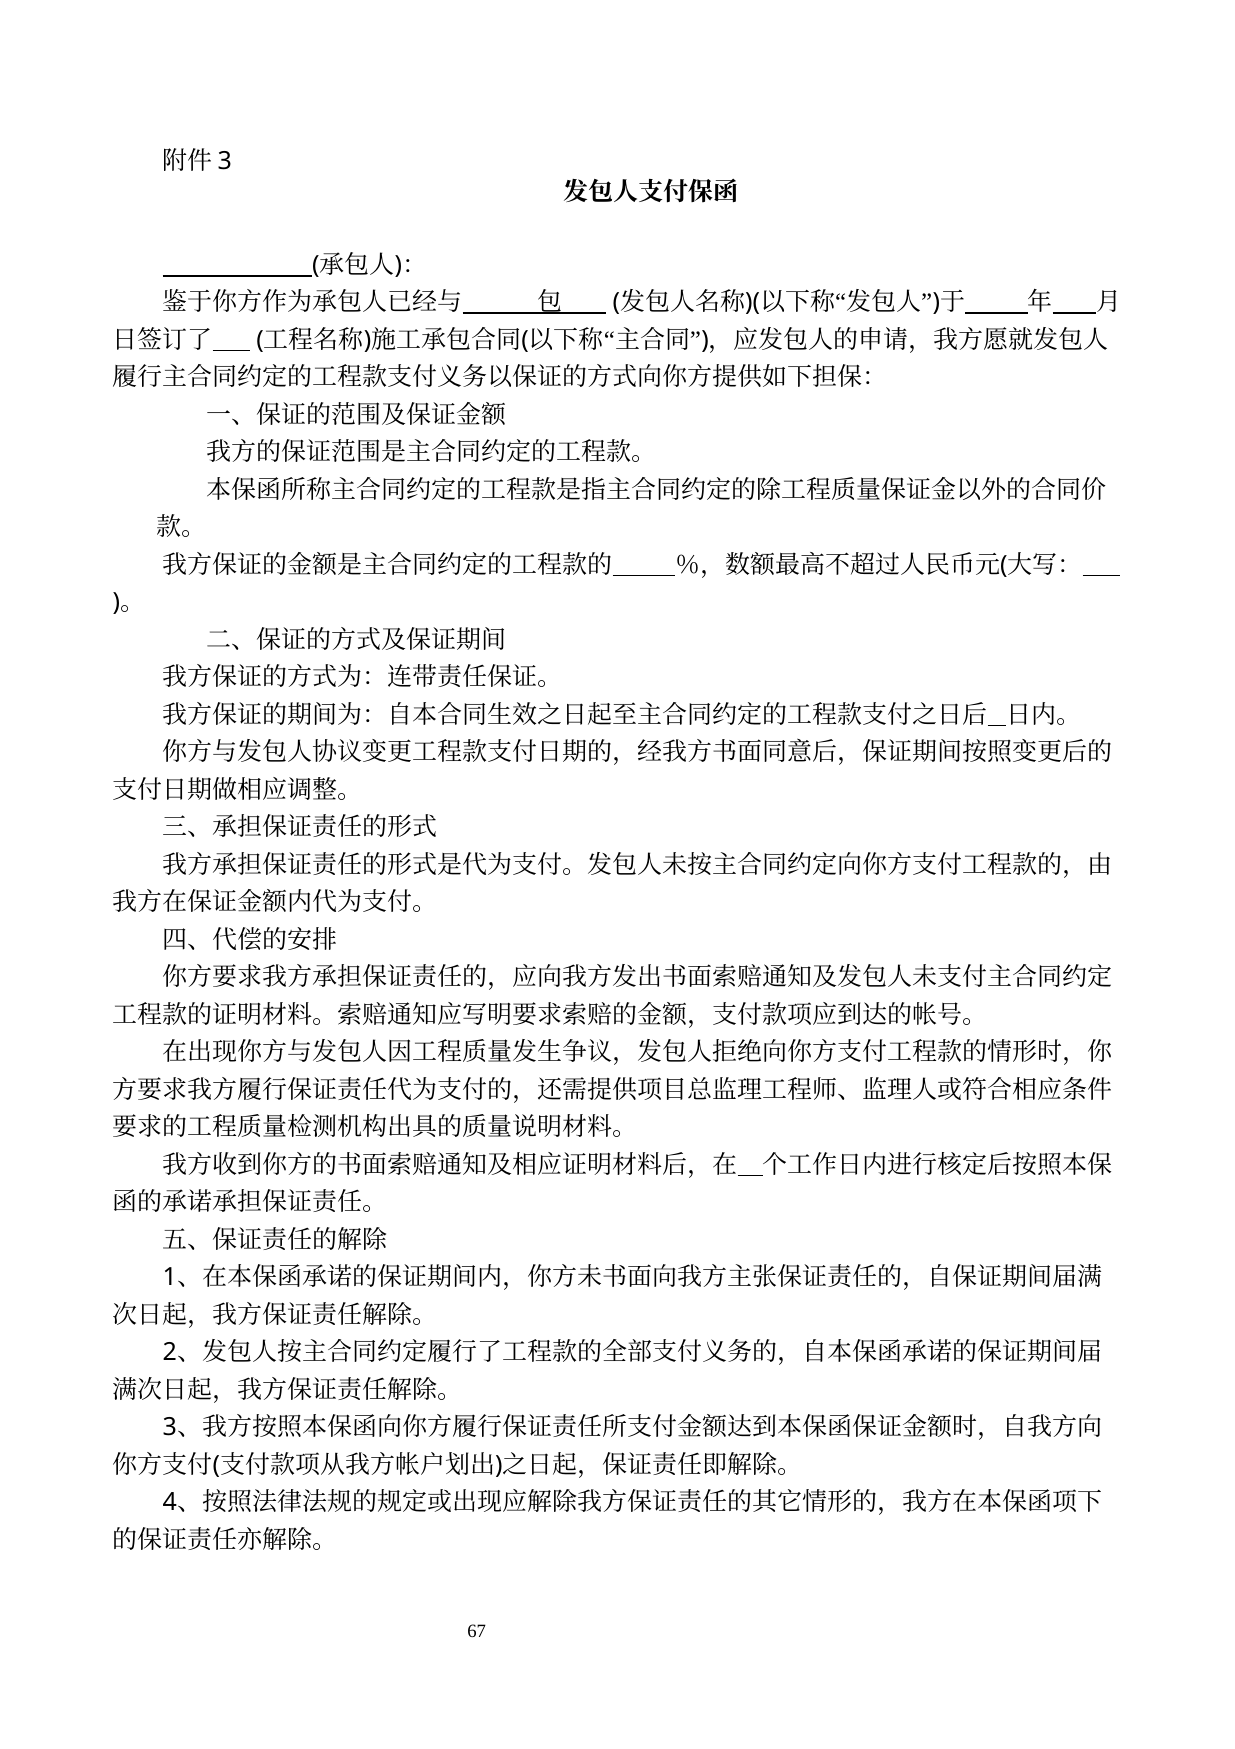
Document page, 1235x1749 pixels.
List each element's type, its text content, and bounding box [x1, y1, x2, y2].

text 一、保证的范围及保证金额 [156, 393, 1122, 431]
text 我方保证的方式为：连带责任保证。 [112, 656, 1122, 693]
text 我方承担保证责任的形式是代为支付。发包人未按主合同约定向你方支付工程款的，由我方在保证金额内代为支付。 [112, 843, 1122, 918]
text 五、保证责任的解除 [112, 1218, 1122, 1256]
text 1、在本保函承诺的保证期间内，你方未书面向我方主张保证责任的，自保证期间届满次日起，我方保证责任解除。 [112, 1256, 1122, 1331]
text 在出现你方与发包人因工程质量发生争议，发包人拒绝向你方支付工程款的情形时，你方要求我方履行保证责任代为支付的，还需提供项目总监理工程师、监理人或符合相应条件要求的工程质量检测机构出具的质量说明材料。 [112, 1031, 1122, 1143]
text 三、承担保证责任的形式 [112, 806, 1122, 843]
text 3、我方按照本保函向你方履行保证责任所支付金额达到本保函保证金额时，自我方向你方支付(支付款项从我方帐户划出)之日起，保证责任即解除。 [112, 1406, 1122, 1481]
text (承包人)： [112, 243, 1122, 281]
text 你方要求我方承担保证责任的，应向我方发出书面索赔通知及发包人未支付主合同约定工程款的证明材料。索赔通知应写明要求索赔的金额，支付款项应到达的帐号。 [112, 956, 1122, 1031]
text 我方保证的期间为：自本合同生效之日起至主合同约定的工程款支付之日后 日内。 [112, 693, 1122, 731]
text 2、发包人按主合同约定履行了工程款的全部支付义务的，自本保函承诺的保证期间届满次日起，我方保证责任解除。 [112, 1331, 1122, 1406]
text 本保函所称主合同约定的工程款是指主合同约定的除工程质量保证金以外的合同价款。 [156, 468, 1122, 543]
text 我方保证的金额是主合同约定的工程款的 ％，数额最高不超过人民币元(大写： )。 [112, 543, 1122, 618]
text 4、按照法律法规的规定或出现应解除我方保证责任的其它情形的，我方在本保函项下的保证责任亦解除。 [112, 1481, 1122, 1556]
text 你方与发包人协议变更工程款支付日期的，经我方书面同意后，保证期间按照变更后的支付日期做相应调整。 [112, 731, 1122, 806]
text 鉴于你方作为承包人已经与 包 (发包人名称)(以下称“发包人”)于 年 月 日签订了 (工程名称)施工承包合同(以下称“主合同”)，应发包人的申请，我方愿就发包人履行主合同约定的工程款支付义务以保证的方式向你方提供如下担保： [112, 281, 1122, 393]
text 四、代偿的安排 [112, 918, 1122, 956]
text 我方收到你方的书面索赔通知及相应证明材料后，在 个工作日内进行核定后按照本保函的承诺承担保证责任。 [112, 1143, 1122, 1218]
text 附件3 [112, 139, 1122, 177]
text 二、保证的方式及保证期间 [156, 618, 1122, 656]
text 我方的保证范围是主合同约定的工程款。 [156, 431, 1122, 468]
text 发包人支付保函 [112, 177, 1122, 206]
